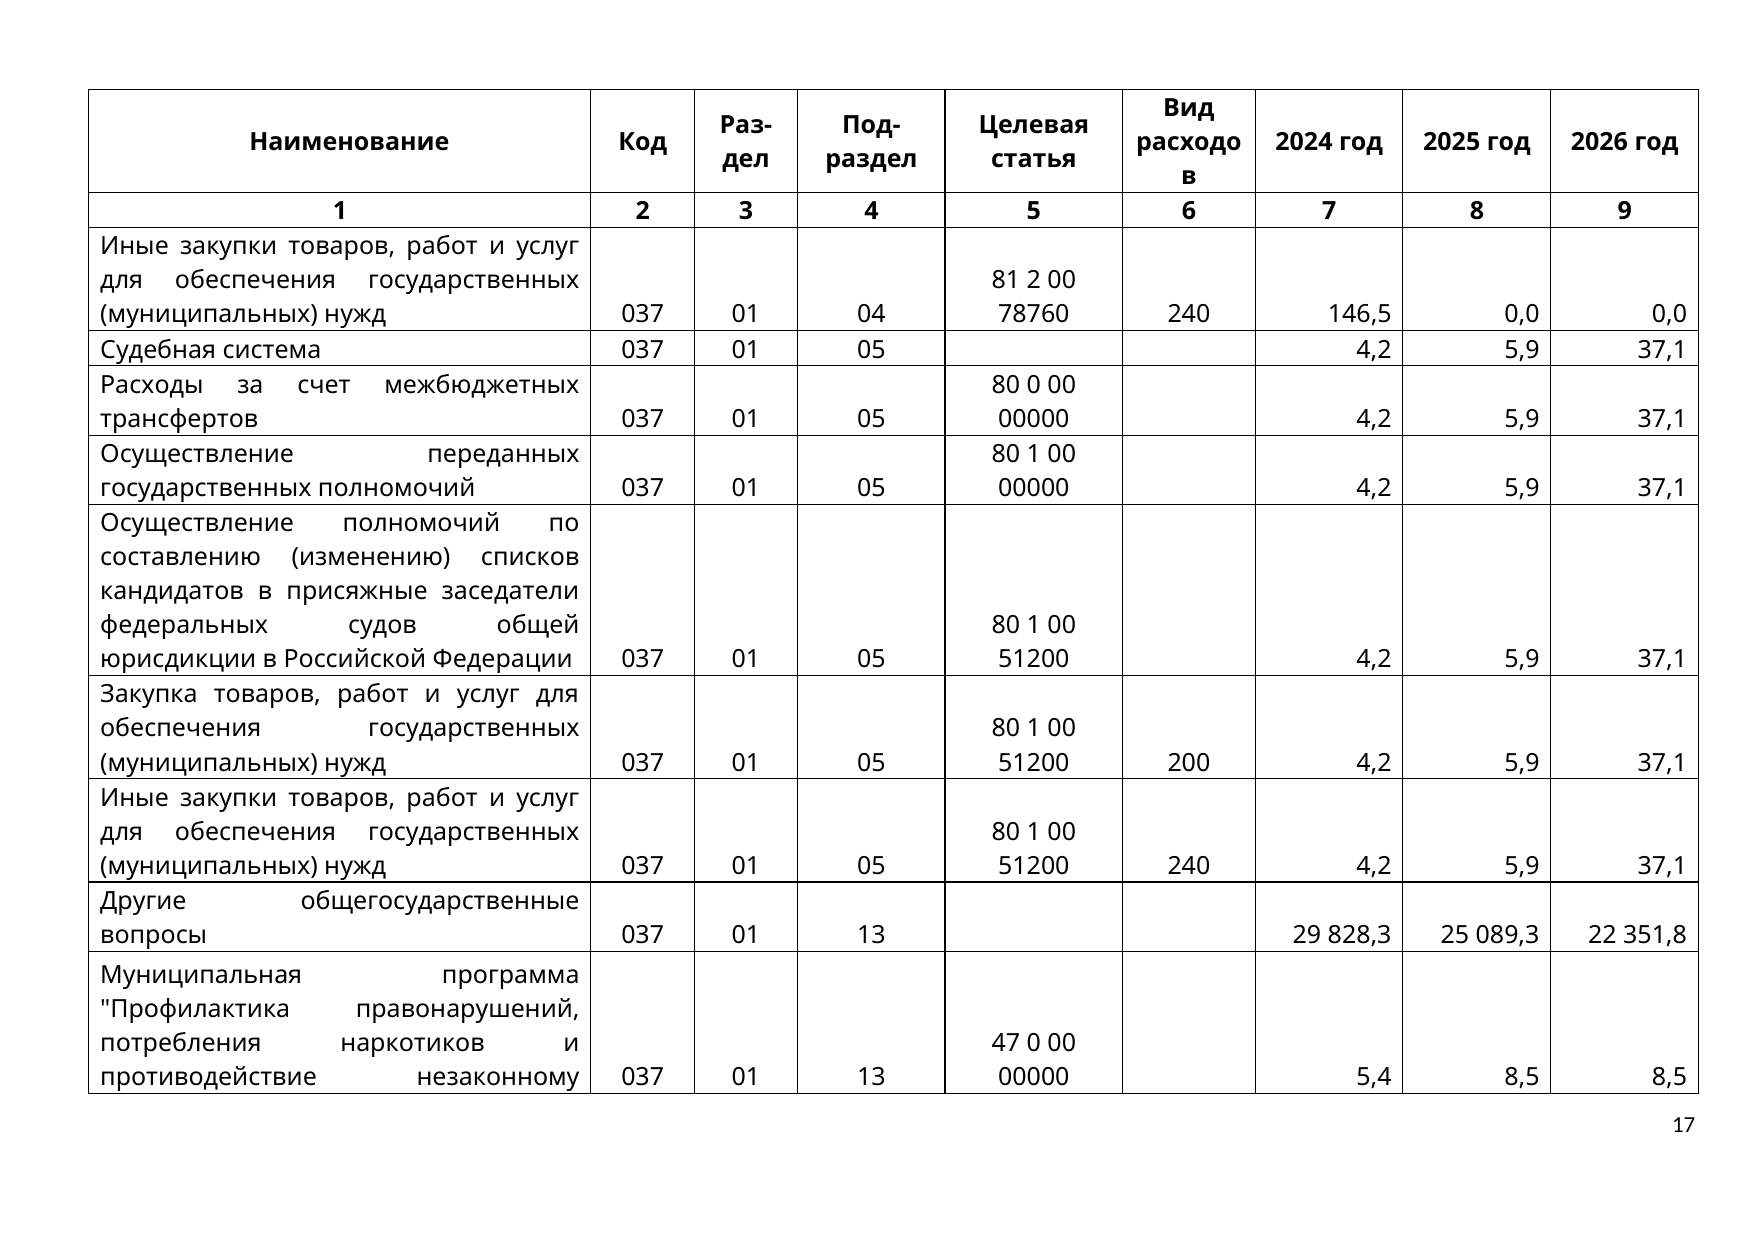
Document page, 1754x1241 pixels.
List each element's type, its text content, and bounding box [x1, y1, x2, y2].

table_cell 4,2 [1256, 366, 1402, 434]
table_cell Закупка товаров, работ и услуг для обеспечения государственных (муниципальных) нужд [89, 676, 590, 778]
table_cell 0,0 [1403, 228, 1550, 330]
table_cell 01 [695, 779, 797, 881]
table_cell 04 [798, 228, 944, 330]
table_cell 01 [695, 366, 797, 434]
table_cell 037 [591, 779, 694, 881]
table_cell 01 [695, 331, 797, 365]
table_cell 4,2 [1256, 436, 1402, 504]
table_cell 3 [695, 193, 797, 227]
table_cell 4 [798, 193, 944, 227]
table_cell Осуществление полномочий по составлению (изменению) списков кандидатов в присяжные заседатели федеральных судов общей юрисдикции в Российской Федерации [89, 505, 590, 675]
table_cell 25 089,3 [1403, 883, 1550, 951]
table_cell [1123, 331, 1255, 365]
table_cell 01 [695, 676, 797, 778]
table_cell 037 [591, 952, 694, 1093]
table_cell 8,5 [1403, 952, 1550, 1093]
table_cell 05 [798, 366, 944, 434]
table_cell 01 [695, 505, 797, 675]
table_cell 22 351,8 [1551, 883, 1698, 951]
table_cell 37,1 [1551, 436, 1698, 504]
table_cell 05 [798, 331, 944, 365]
table_cell 4,2 [1256, 779, 1402, 881]
table_cell Иные закупки товаров, работ и услуг для обеспечения государственных (муниципальных) нужд [89, 228, 590, 330]
table_header Наименование [89, 90, 590, 192]
table_cell 05 [798, 505, 944, 675]
table_cell 80 1 00 51200 [946, 779, 1122, 881]
table_cell 037 [591, 676, 694, 778]
table_cell 200 [1123, 676, 1255, 778]
table_cell 4,2 [1256, 505, 1402, 675]
table_cell 80 1 00 51200 [946, 676, 1122, 778]
table_cell 037 [591, 331, 694, 365]
table_cell 5,9 [1403, 676, 1550, 778]
table_cell 80 1 00 51200 [946, 505, 1122, 675]
table_cell 037 [591, 883, 694, 951]
table_cell 037 [591, 505, 694, 675]
table_cell 37,1 [1551, 779, 1698, 881]
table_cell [89, 952, 590, 1093]
table_cell [1123, 366, 1255, 434]
table_cell 5 [946, 193, 1122, 227]
table_cell [946, 331, 1122, 365]
table_cell [946, 883, 1122, 951]
table_header Код [591, 90, 694, 192]
table_cell 037 [591, 436, 694, 504]
table_cell [1123, 952, 1255, 1093]
table_cell Другие общегосударственные вопросы [89, 883, 590, 951]
table_header Раз-дел [695, 90, 797, 192]
table_cell 5,9 [1403, 779, 1550, 881]
table_cell 7 [1256, 193, 1402, 227]
table_header Целевая статья [946, 90, 1122, 192]
table_cell 01 [695, 228, 797, 330]
table_cell [1123, 883, 1255, 951]
table_cell 29 828,3 [1256, 883, 1402, 951]
table_cell [1123, 505, 1255, 675]
table_cell 81 2 00 78760 [946, 228, 1122, 330]
table_header Вид расходов [1123, 90, 1255, 192]
table_header 2024 год [1256, 90, 1402, 192]
table_cell Иные закупки товаров, работ и услуг для обеспечения государственных (муниципальных) нужд [89, 779, 590, 881]
table_cell Судебная система [89, 331, 590, 365]
table_cell 5,9 [1403, 331, 1550, 365]
table_cell 8 [1403, 193, 1550, 227]
table_cell 4,2 [1256, 331, 1402, 365]
table_cell [1123, 436, 1255, 504]
table_cell 9 [1551, 193, 1698, 227]
table_cell 240 [1123, 228, 1255, 330]
table_cell 37,1 [1551, 505, 1698, 675]
table_cell Осуществление переданных государственных полномочий [89, 436, 590, 504]
table_cell 47 0 00 00000 [946, 952, 1122, 1093]
table_cell 05 [798, 676, 944, 778]
table_cell 240 [1123, 779, 1255, 881]
table_cell 37,1 [1551, 366, 1698, 434]
table_cell 37,1 [1551, 331, 1698, 365]
table_cell 6 [1123, 193, 1255, 227]
table_cell 5,9 [1403, 436, 1550, 504]
table_cell 01 [695, 436, 797, 504]
table_header 2026 год [1551, 90, 1698, 192]
table_cell 037 [591, 366, 694, 434]
table_cell 13 [798, 883, 944, 951]
table_cell 05 [798, 779, 944, 881]
table_cell 80 0 00 00000 [946, 366, 1122, 434]
table_cell 0,0 [1551, 228, 1698, 330]
table_cell 8,5 [1551, 952, 1698, 1093]
table_cell 5,9 [1403, 505, 1550, 675]
table_cell 037 [591, 228, 694, 330]
table_cell Расходы за счет межбюджетных трансфертов [89, 366, 590, 434]
table_cell 5,9 [1403, 366, 1550, 434]
table_header 2025 год [1403, 90, 1550, 192]
table_cell 37,1 [1551, 676, 1698, 778]
table_cell 4,2 [1256, 676, 1402, 778]
table_header Под-раздел [798, 90, 944, 192]
table_cell 2 [591, 193, 694, 227]
table_cell 05 [798, 436, 944, 504]
table_cell 80 1 00 00000 [946, 436, 1122, 504]
table_cell 1 [89, 193, 590, 227]
table_cell 01 [695, 952, 797, 1093]
table_cell 146,5 [1256, 228, 1402, 330]
table_cell 01 [695, 883, 797, 951]
table_cell 5,4 [1256, 952, 1402, 1093]
table_cell 13 [798, 952, 944, 1093]
